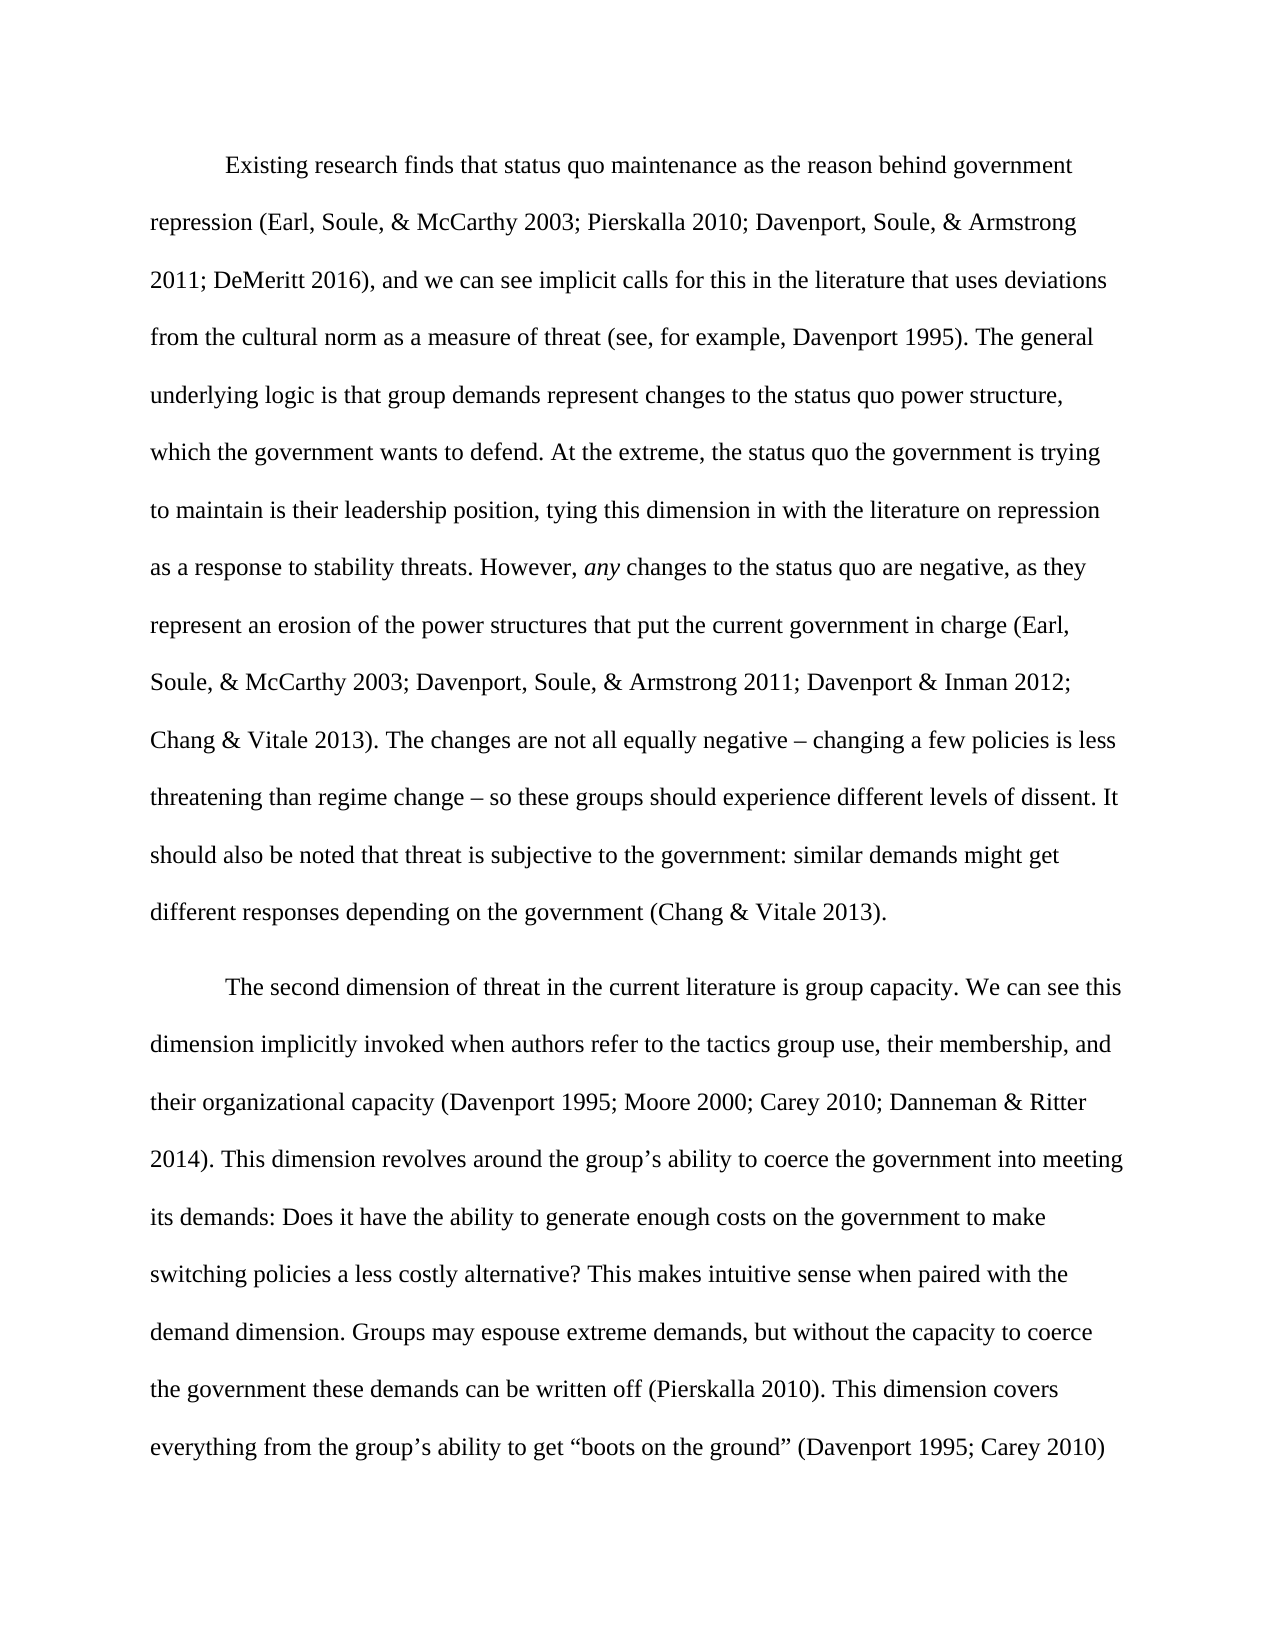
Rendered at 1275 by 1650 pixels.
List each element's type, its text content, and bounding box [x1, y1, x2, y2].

text Existing research finds that status quo maintenance as the reason behind government repression (Earl, Soule, & McCarthy 2003; Pierskalla 2010; Davenport, Soule, & Armstrong 2011; DeMeritt 2016), and we can see implicit calls for this in the literature that uses deviations from the cultural norm as a measure of threat (see, for example, Davenport 1995). The general underlying logic is that group demands represent changes to the status quo power structure, which the government wants to defend. At the extreme, the status quo the government is trying to maintain is their leadership position, tying this dimension in with the literature on repression as a response to stability threats. However, any changes to the status quo are negative, as they represent an erosion of the power structures that put the current government in charge (Earl, Soule, & McCarthy 2003; Davenport, Soule, & Armstrong 2011; Davenport & Inman 2012; Chang & Vitale 2013). The changes are not all equally negative – changing a few policies is less threatening than regime change – so these groups should experience different levels of dissent. It should also be noted that threat is subjective to the government: similar demands might get different responses depending on the government (Chang & Vitale 2013). [150, 150, 1125, 926]
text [150, 972, 1125, 1460]
